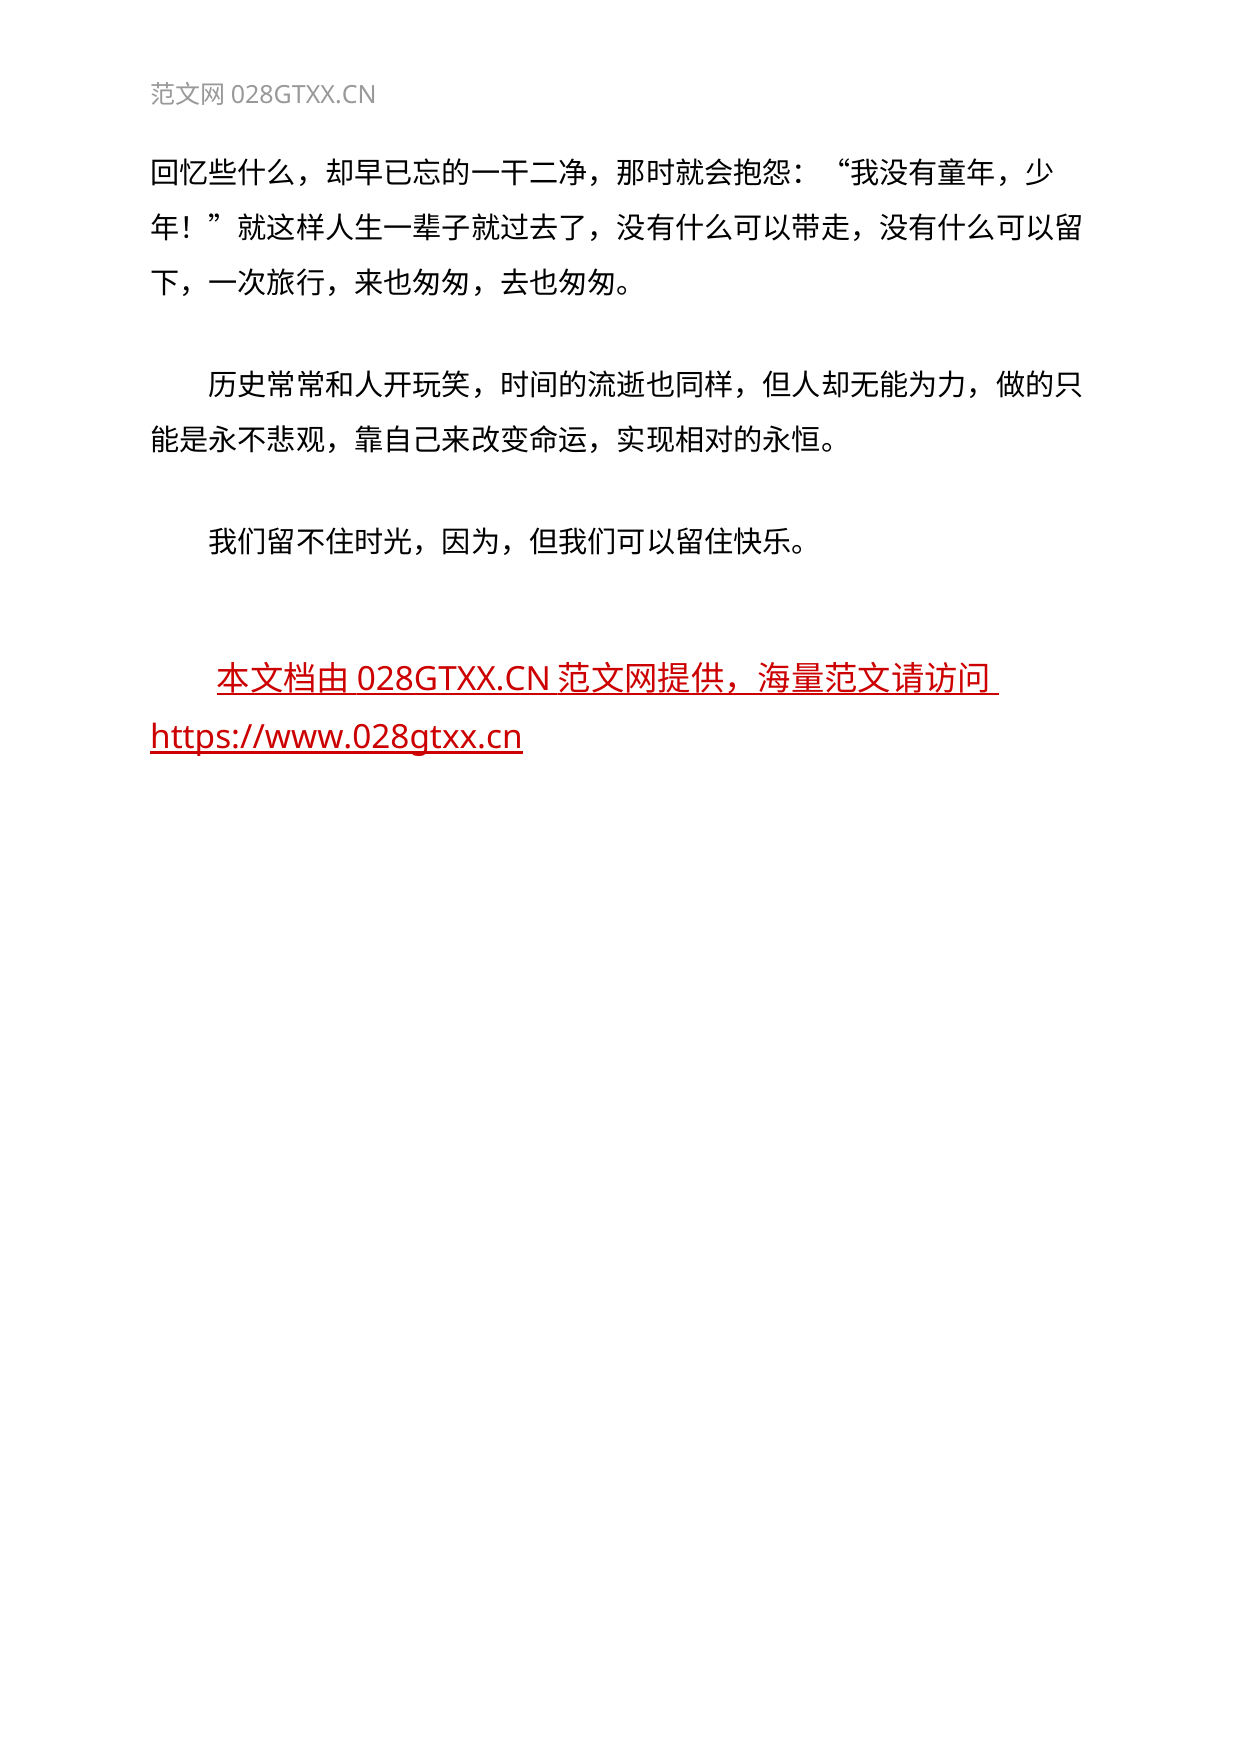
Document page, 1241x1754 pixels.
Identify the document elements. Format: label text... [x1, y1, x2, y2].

text 历史常常和人开玩笑，时间的流逝也同样，但人却无能为力，做的只能是永不悲观，靠自己来改变命运，实现相对的永恒。 [150, 362, 1090, 459]
text 本文档由028GTXX.CN范文网提供，海量范文请访问 https://www.028gtxx.cn [150, 651, 1090, 759]
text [150, 150, 1090, 302]
text 我们留不住时光，因为，但我们可以留住快乐。 [150, 518, 1090, 561]
